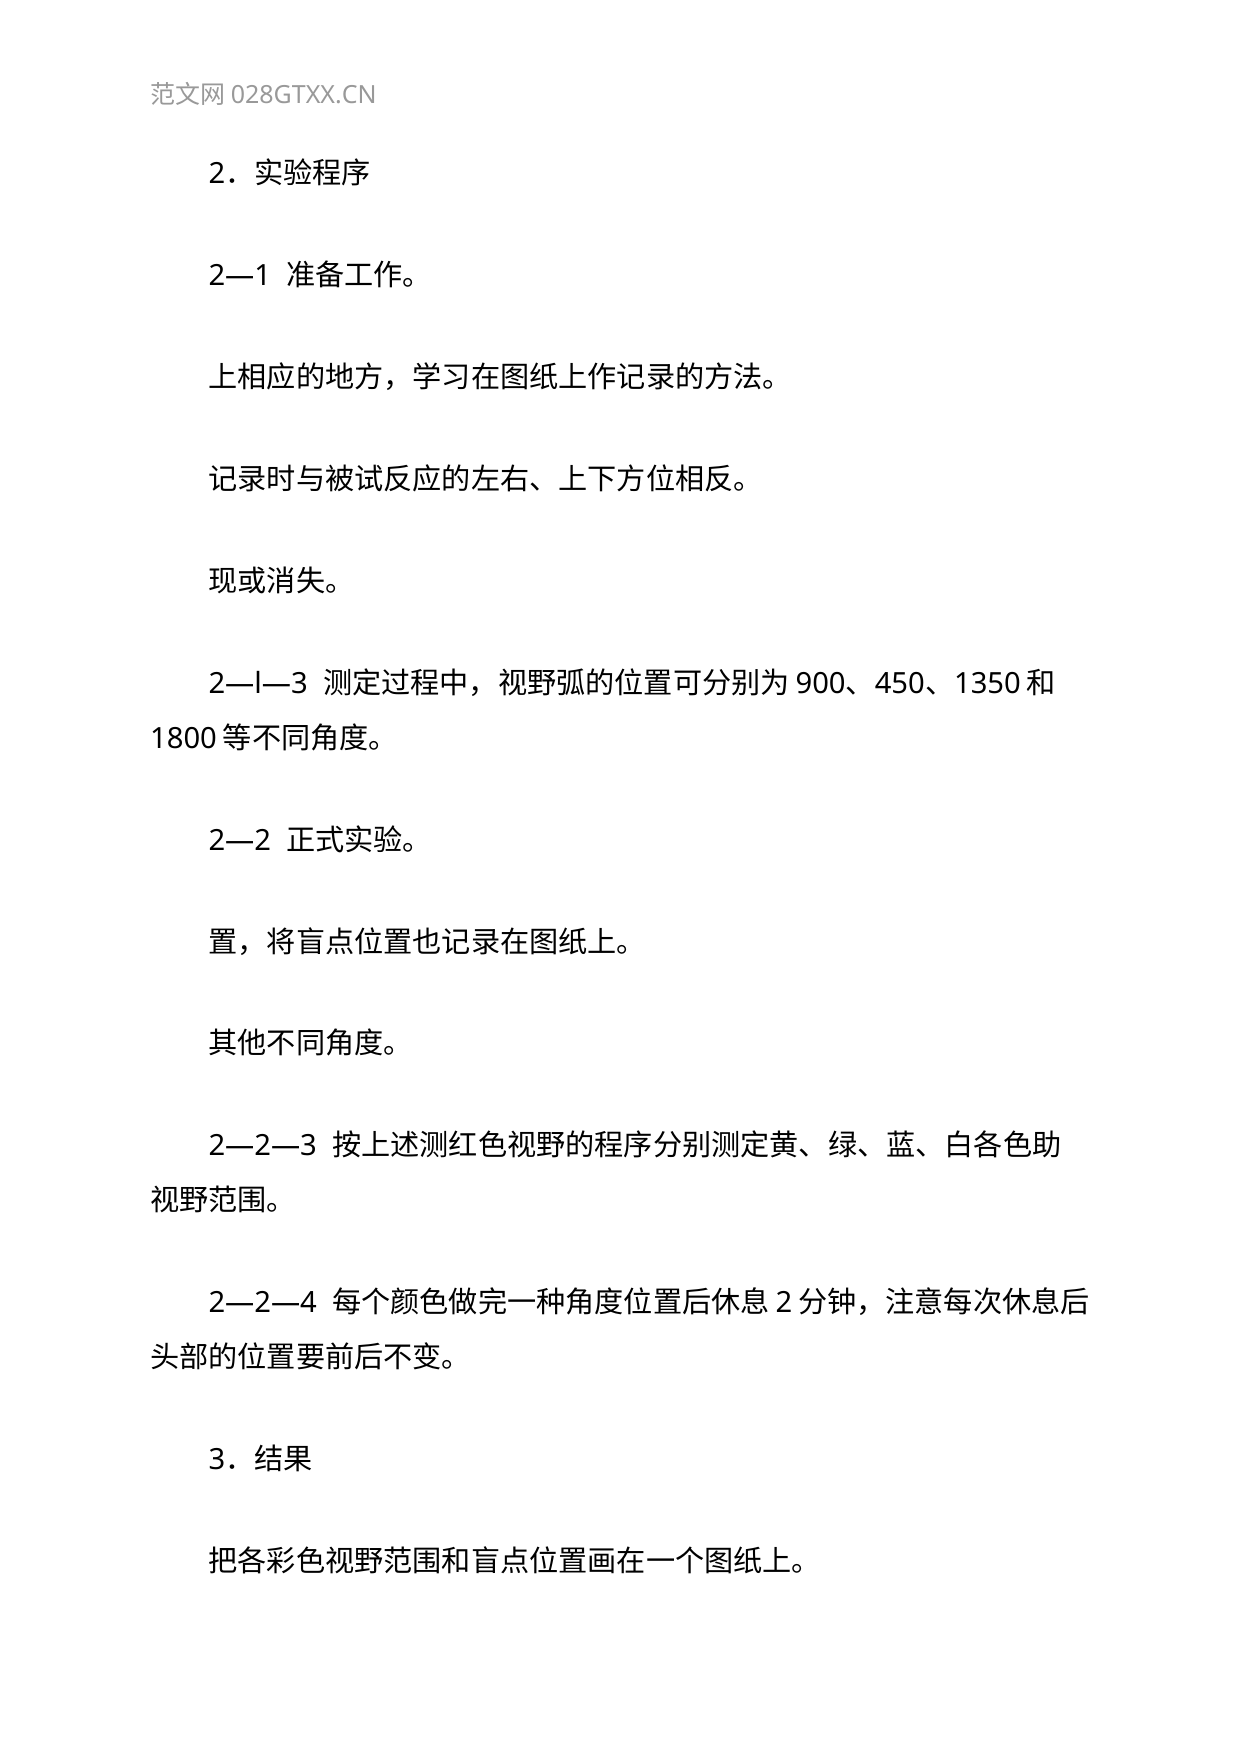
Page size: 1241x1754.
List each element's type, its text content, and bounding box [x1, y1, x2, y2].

text 置，将盲点位置也记录在图纸上。 [150, 918, 1090, 961]
text 2—2—4 每个颜色做完一种角度位置后休息2分钟，注意每次休息后头部的位置要前后不变。 [150, 1278, 1090, 1376]
text 2—l—3 测定过程中，视野弧的位置可分别为900、450、1350和1800等不同角度。 [150, 659, 1090, 757]
text 把各彩色视野范围和盲点位置画在一个图纸上。 [150, 1537, 1090, 1579]
text 2—2 正式实验。 [150, 816, 1090, 859]
text 其他不同角度。 [150, 1020, 1090, 1062]
text 上相应的地方，学习在图纸上作记录的方法。 [150, 354, 1090, 396]
text 记录时与被试反应的左右、上下方位相反。 [150, 456, 1090, 498]
text 2—1 准备工作。 [150, 252, 1090, 294]
text 现或消失。 [150, 557, 1090, 600]
text 2—2—3 按上述测红色视野的程序分别测定黄、绿、蓝、白各色助视野范围。 [150, 1122, 1090, 1219]
text 3．结果 [150, 1435, 1090, 1478]
text 2．实验程序 [150, 150, 1090, 192]
